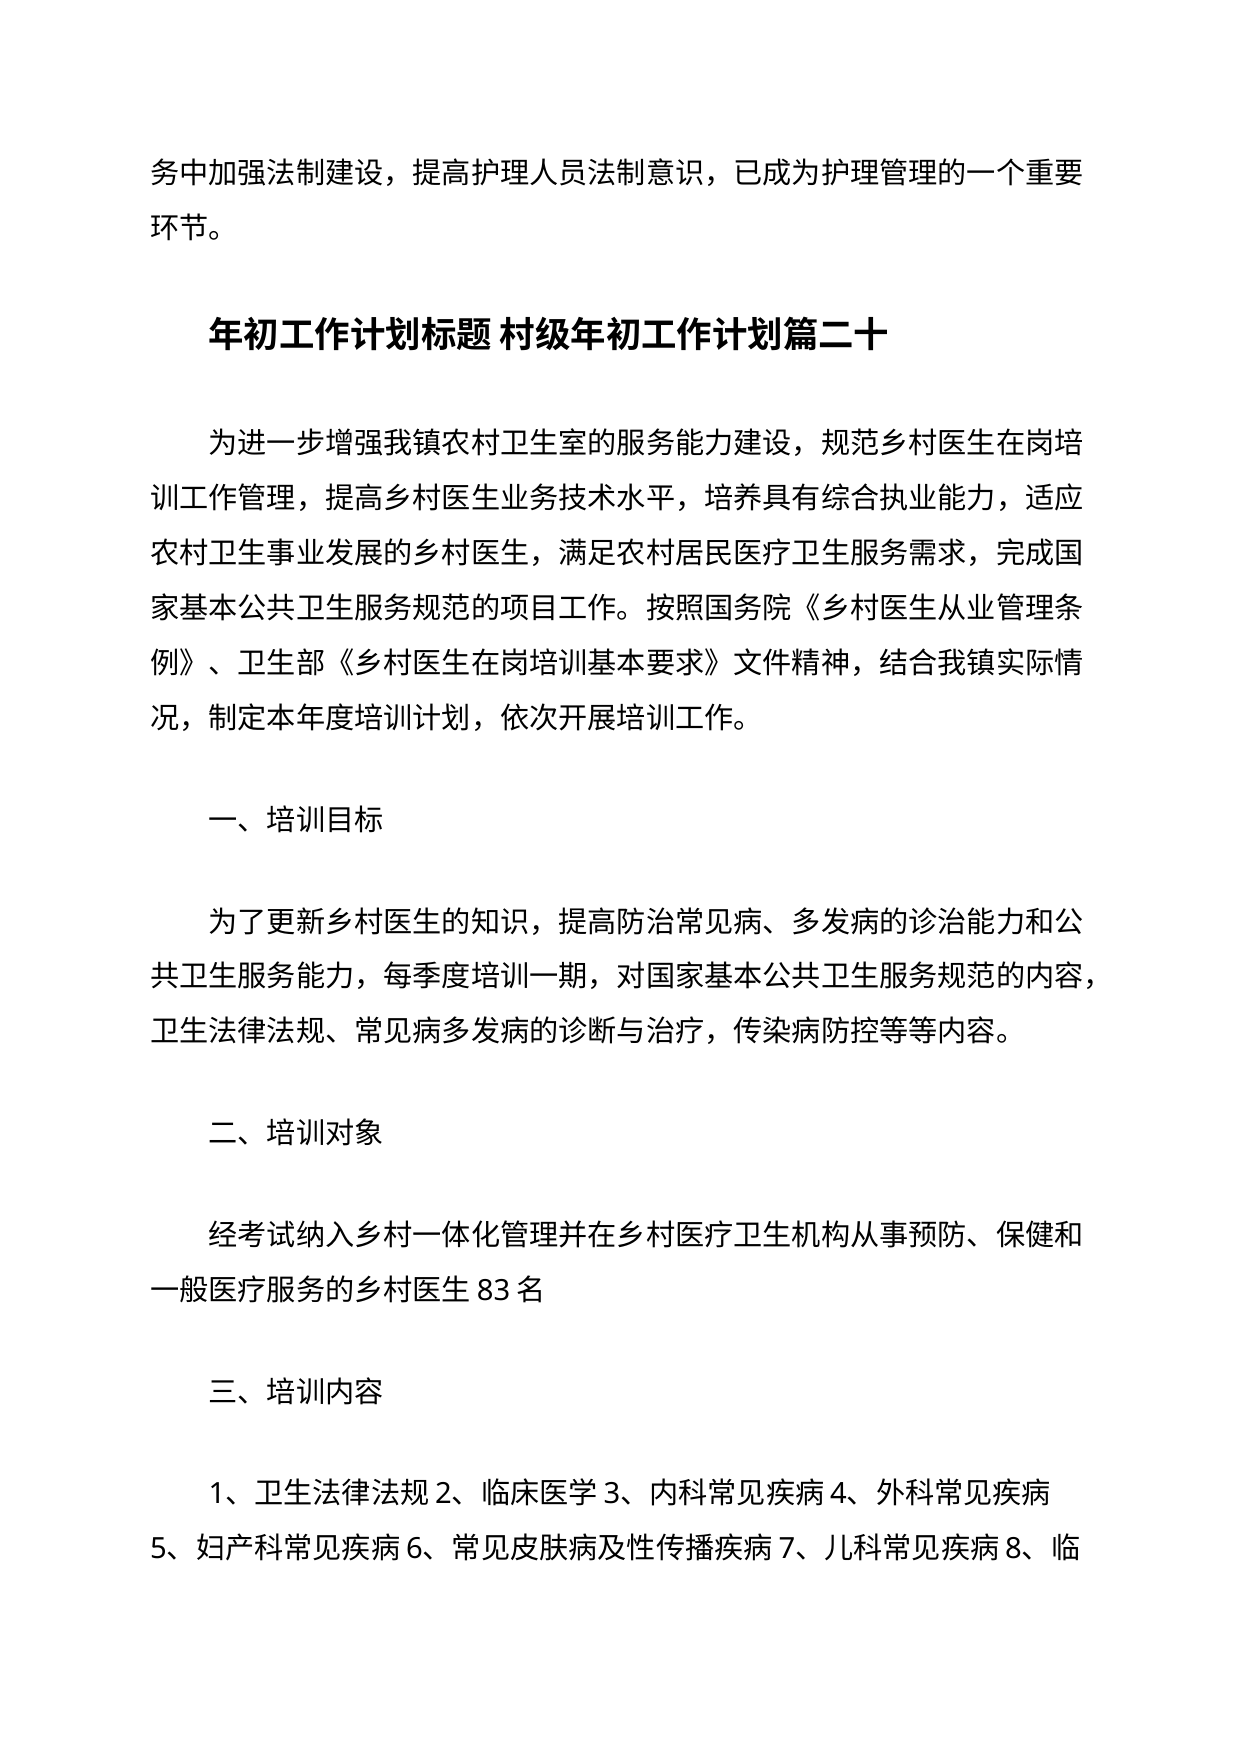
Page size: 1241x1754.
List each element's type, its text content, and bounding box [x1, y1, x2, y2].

text 为进一步增强我镇农村卫生室的服务能力建设，规范乡村医生在岗培训工作管理，提高乡村医生业务技术水平，培养具有综合执业能力，适应农村卫生事业发展的乡村医生，满足农村居民医疗卫生服务需求，完成国家基本公共卫生服务规范的项目工作。按照国务院《乡村医生从业管理条例》、卫生部《乡村医生在岗培训基本要求》文件精神，结合我镇实际情况，制定本年度培训计划，依次开展培训工作。 [150, 420, 1090, 737]
text 年初工作计划标题 村级年初工作计划篇二十 [150, 307, 1090, 358]
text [150, 150, 1090, 247]
text 为了更新乡村医生的知识，提高防治常见病、多发病的诊治能力和公共卫生服务能力，每季度培训一期，对国家基本公共卫生服务规范的内容，卫生法律法规、常见病多发病的诊断与治疗，传染病防控等等内容。 [150, 898, 1090, 1050]
text 一、培训目标 [150, 796, 1090, 839]
text 二、培训对象 [150, 1110, 1090, 1152]
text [150, 1470, 1090, 1567]
text 三、培训内容 [150, 1368, 1090, 1411]
text 经考试纳入乡村一体化管理并在乡村医疗卫生机构从事预防、保健和一般医疗服务的乡村医生83名 [150, 1211, 1090, 1309]
